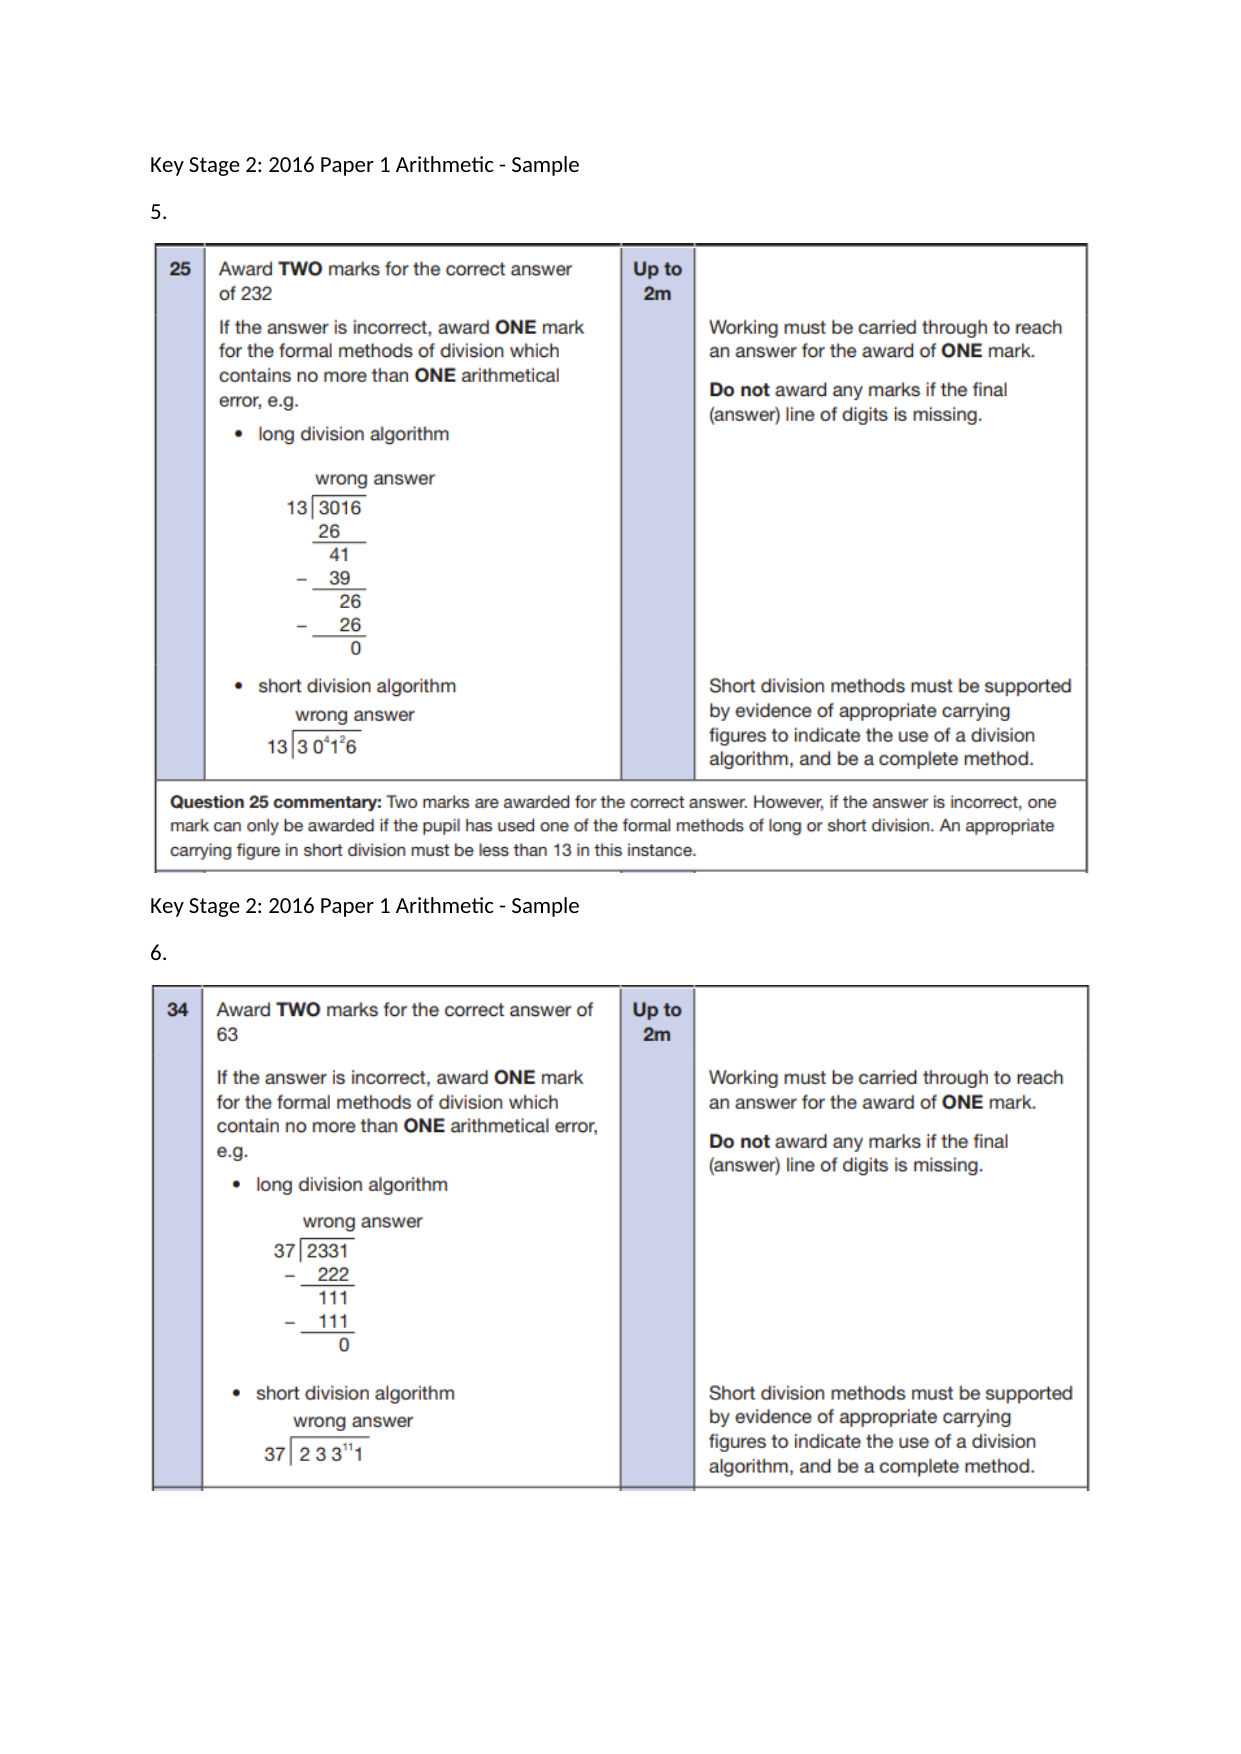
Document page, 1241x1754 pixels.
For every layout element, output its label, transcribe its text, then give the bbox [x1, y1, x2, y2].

text 5. [150, 197, 1090, 225]
text 6. [150, 938, 1090, 966]
text Key Stage 2: 2016 Paper 1 Arithmetic - Sample [150, 150, 1090, 178]
text Key Stage 2: 2016 Paper 1 Arithmetic - Sample [150, 892, 1090, 919]
picture [150, 985, 1091, 1491]
picture [150, 243, 1091, 873]
